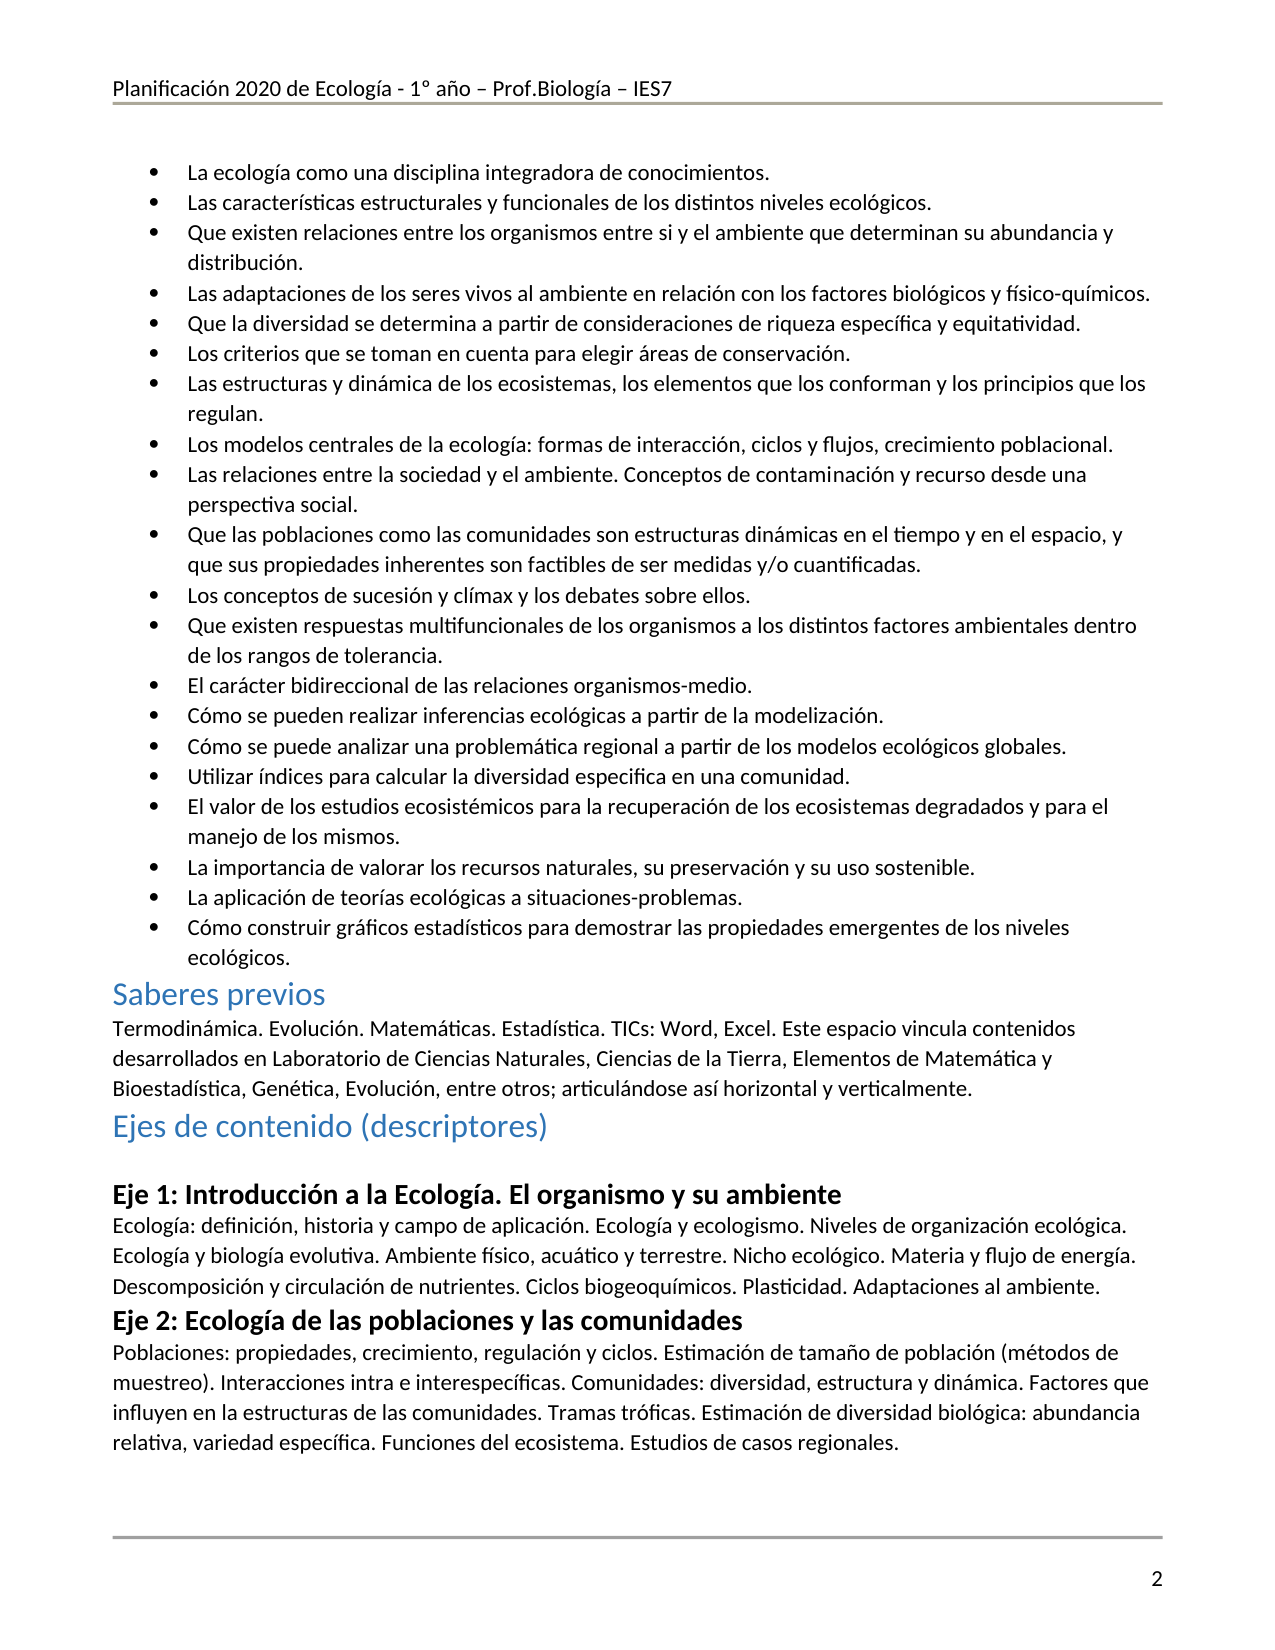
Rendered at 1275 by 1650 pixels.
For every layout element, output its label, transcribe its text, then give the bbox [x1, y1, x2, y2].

list Las adaptaciones de los seres vivos al ambiente en relación con los factores biológicos y físico-químicos. [150, 279, 1162, 307]
list Cómo se puede analizar una problemática regional a partir de los modelos ecológicos globales. [150, 732, 1162, 760]
subtitle Eje 2: Ecología de las poblaciones y las comunidades [112, 1302, 1162, 1338]
list Utilizar índices para calcular la diversidad especifica en una comunidad. [150, 762, 1162, 790]
list La ecología como una disciplina integradora de conocimientos. [150, 158, 1162, 186]
list Que la diversidad se determina a partir de consideraciones de riqueza específica y equitatividad. [150, 309, 1162, 337]
list Los criterios que se toman en cuenta para elegir áreas de conservación. [150, 339, 1162, 367]
list Las estructuras y dinámica de los ecosistemas, los elementos que los conforman y los principios que los regulan. [150, 369, 1162, 427]
subtitle Saberes previos [112, 973, 1162, 1014]
list La importancia de valorar los recursos naturales, su preservación y su uso sostenible. [150, 853, 1162, 881]
text Poblaciones: propiedades, crecimiento, regulación y ciclos. Estimación de tamaño de población (métodos de muestreo). Interacciones intra e interespecíficas. Comunidades: diversidad, estructura y dinámica. Factores que influyen en la estructuras de las comunidades. Tramas tróficas. Estimación de diversidad biológica: abundancia relativa, variedad específica. Funciones del ecosistema. Estudios de casos regionales. [112, 1338, 1162, 1456]
list Las características estructurales y funcionales de los distintos niveles ecológicos. [150, 188, 1162, 216]
subtitle Ejes de contenido (descriptores) [112, 1105, 1162, 1146]
list Los modelos centrales de la ecología: formas de interacción, ciclos y flujos, crecimiento poblacional. [150, 430, 1162, 458]
list Que existen relaciones entre los organismos entre si y el ambiente que determinan su abundancia y distribución. [150, 218, 1162, 276]
text Termodinámica. Evolución. Matemáticas. Estadística. TICs: Word, Excel. Este espacio vincula contenidos desarrollados en Laboratorio de Ciencias Naturales, Ciencias de la Tierra, Elementos de Matemática y Bioestadística, Genética, Evolución, entre otros; articulándose así horizontal y verticalmente. [112, 1014, 1162, 1103]
list El carácter bidireccional de las relaciones organismos-medio. [150, 671, 1162, 699]
list Que las poblaciones como las comunidades son estructuras dinámicas en el tiempo y en el espacio, y que sus propiedades inherentes son factibles de ser medidas y/o cuantificadas. [150, 520, 1162, 578]
text Ecología: definición, historia y campo de aplicación. Ecología y ecologismo. Niveles de organización ecológica. Ecología y biología evolutiva. Ambiente físico, acuático y terrestre. Nicho ecológico. Materia y flujo de energía. Descomposición y circulación de nutrientes. Ciclos biogeoquímicos. Plasticidad. Adaptaciones al ambiente. [112, 1211, 1162, 1300]
list La aplicación de teorías ecológicas a situaciones-problemas. [150, 883, 1162, 911]
list Las relaciones entre la sociedad y el ambiente. Conceptos de contaminación y recurso desde una perspectiva social. [150, 460, 1162, 518]
list Cómo construir gráficos estadísticos para demostrar las propiedades emergentes de los niveles ecológicos. [150, 913, 1162, 971]
list El valor de los estudios ecosistémicos para la recuperación de los ecosistemas degradados y para el manejo de los mismos. [150, 792, 1162, 850]
list Los conceptos de sucesión y clímax y los debates sobre ellos. [150, 581, 1162, 609]
subtitle Eje 1: Introducción a la Ecología. El organismo y su ambiente [112, 1176, 1162, 1211]
list Que existen respuestas multifuncionales de los organismos a los distintos factores ambientales dentro de los rangos de tolerancia. [150, 611, 1162, 669]
list Cómo se pueden realizar inferencias ecológicas a partir de la modelización. [150, 702, 1162, 729]
